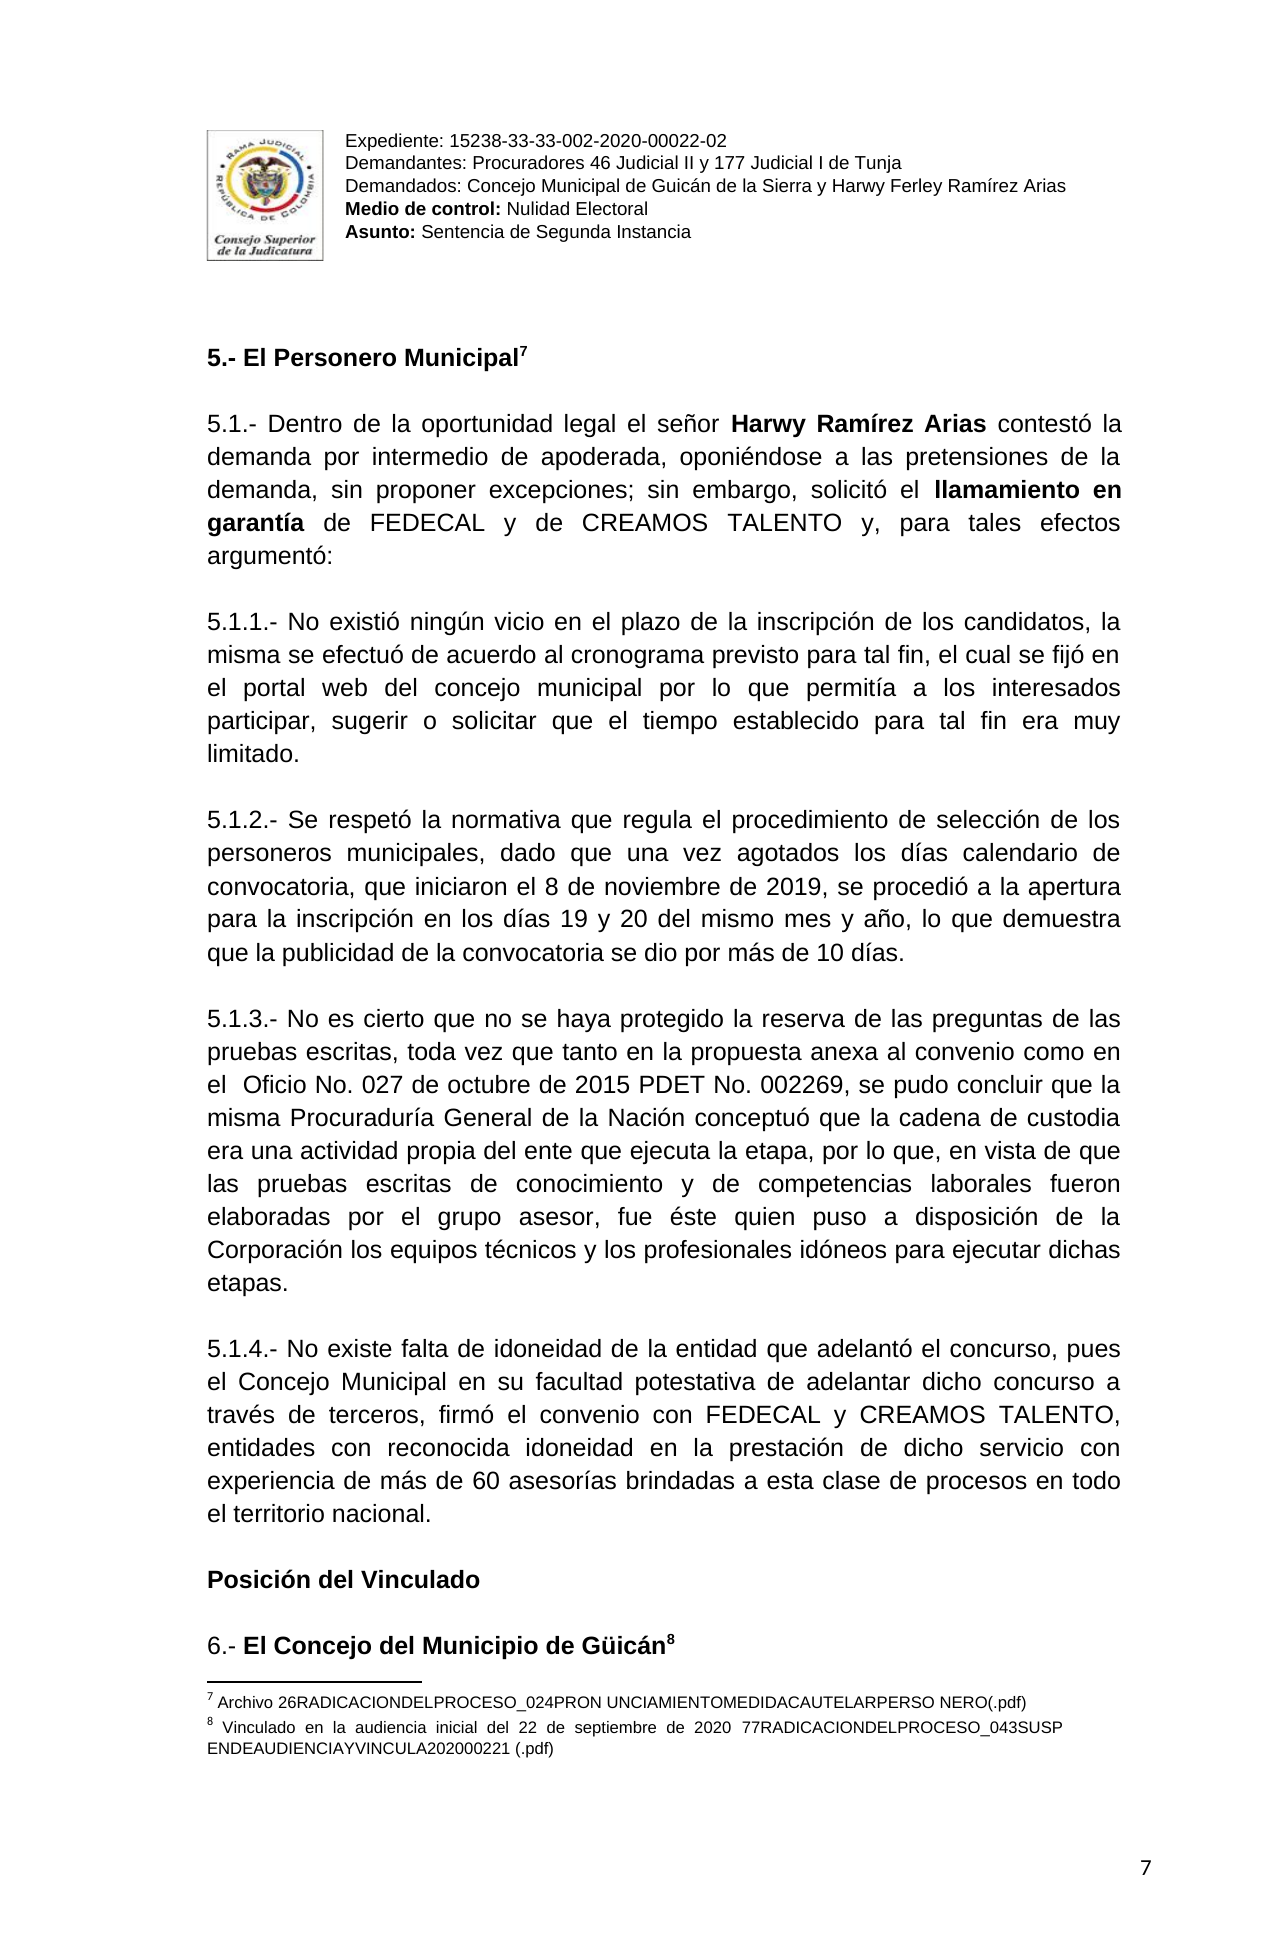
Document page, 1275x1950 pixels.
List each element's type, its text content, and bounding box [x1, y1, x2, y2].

text 6.- El Concejo del Municipio de Güicán [207, 1631, 1122, 1660]
text 5.1.- Dentro de la oportunidad legal el señor Harwy Ramírez Arias contestó la demanda por intermedio de apoderada, oponiéndose a las pretensiones de la demanda, sin proponer excepciones; sin embargo, solicitó el llamamiento en garantía de FEDECAL y de CREAMOS TALENTO y, para tales efectos argumentó: [207, 409, 1122, 570]
text 5.1.4.- No existe falta de idoneidad de la entidad que adelantó el concurso, pues el Concejo Municipal en su facultad potestativa de adelantar dicho concurso a través de terceros, firmó el convenio con FEDECAL y CREAMOS TALENTO, entidades con reconocida idoneidad en la prestación de dicho servicio con experiencia de más de 60 asesorías brindadas a esta clase de procesos en todo el territorio nacional. [207, 1334, 1122, 1528]
picture [206, 130, 324, 261]
text 5.1.1.- No existió ningún vicio en el plazo de la inscripción de los candidatos, la misma se efectuó de acuerdo al cronograma previsto para tal fin, el cual se fijó en el portal web del concejo municipal por lo que permitía a los interesados participar, sugerir o solicitar que el tiempo establecido para tal fin era muy limitado. [207, 607, 1122, 768]
text Posición del Vinculado [207, 1565, 1122, 1594]
text 5.- El Personero Municipal [207, 343, 1122, 372]
text 5.1.2.- Se respetó la normativa que regula el procedimiento de selección de los personeros municipales, dado que una vez agotados los días calendario de convocatoria, que iniciaron el 8 de noviembre de 2019, se procedió a la apertura para la inscripción en los días 19 y 20 del mismo mes y año, lo que demuestra que la publicidad de la convocatoria se dio por más de 10 días. [207, 805, 1122, 966]
text 5.1.3.- No es cierto que no se haya protegido la reserva de las preguntas de las pruebas escritas, toda vez que tanto en la propuesta anexa al convenio como en el Oficio No. 027 de octubre de 2015 PDET No. 002269, se pudo concluir que la misma Procuraduría General de la Nación conceptuó que la cadena de custodia era una actividad propia del ente que ejecuta la etapa, por lo que, en vista de que las pruebas escritas de conocimiento y de competencias laborales fueron elaboradas por el grupo asesor, fue éste quien puso a disposición de la Corporación los equipos técnicos y los profesionales idóneos para ejecutar dichas etapas. [207, 1003, 1122, 1296]
